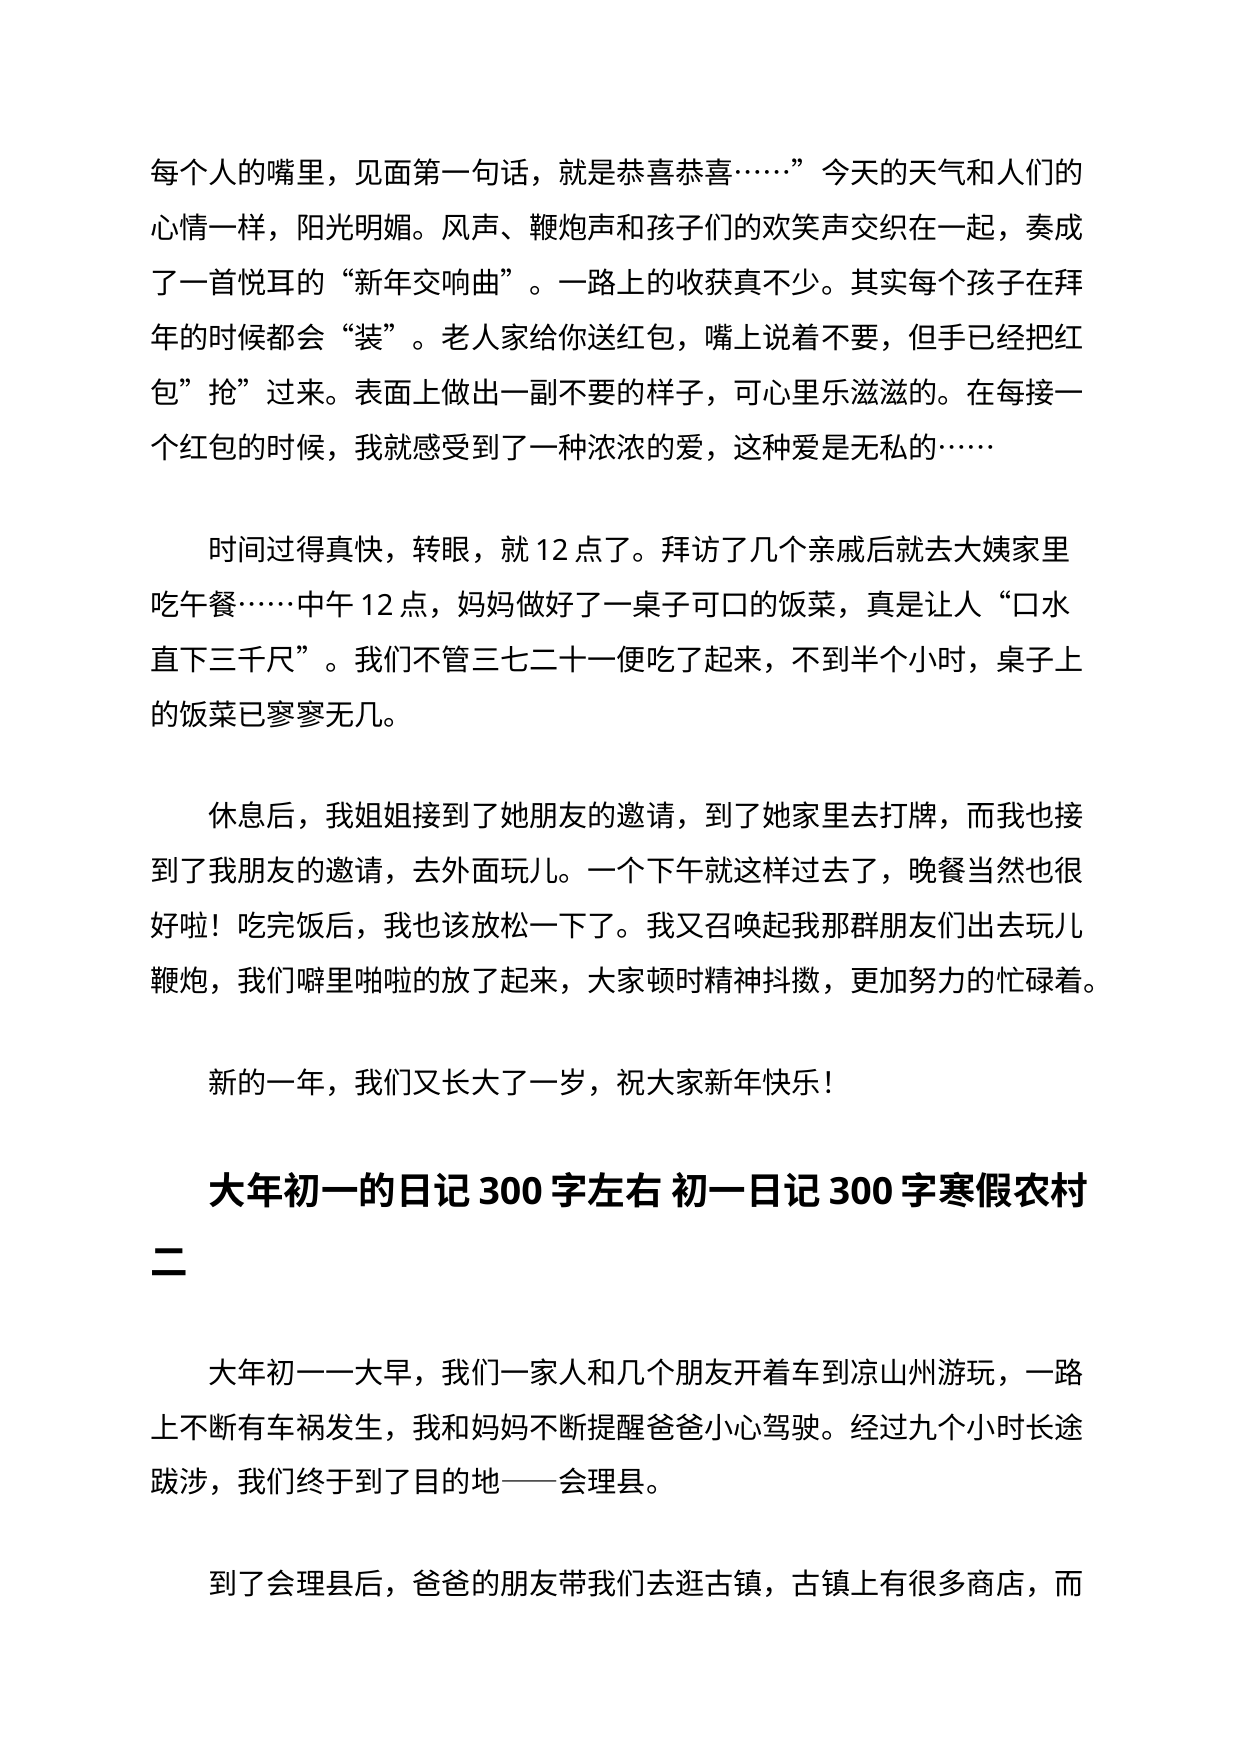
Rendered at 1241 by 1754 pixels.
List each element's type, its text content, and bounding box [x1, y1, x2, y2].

text 大年初一一大早，我们一家人和几个朋友开着车到凉山州游玩，一路上不断有车祸发生，我和妈妈不断提醒爸爸小心驾驶。经过九个小时长途跋涉，我们终于到了目的地——会理县。 [150, 1349, 1090, 1501]
text 休息后，我姐姐接到了她朋友的邀请，到了她家里去打牌，而我也接到了我朋友的邀请，去外面玩儿。一个下午就这样过去了，晚餐当然也很好啦！吃完饭后，我也该放松一下了。我又召唤起我那群朋友们出去玩儿鞭炮，我们噼里啪啦的放了起来，大家顿时精神抖擞，更加努力的忙碌着。 [150, 793, 1090, 1000]
text 时间过得真快，转眼，就12点了。拜访了几个亲戚后就去大姨家里吃午餐……中午12点，妈妈做好了一桌子可口的饭菜，真是让人“口水直下三千尺”。我们不管三七二十一便吃了起来，不到半个小时，桌子上的饭菜已寥寥无几。 [150, 526, 1090, 733]
text 大年初一的日记300字左右 初一日记300字寒假农村二 [150, 1161, 1090, 1286]
text 新的一年，我们又长大了一岁，祝大家新年快乐！ [150, 1059, 1090, 1102]
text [150, 1561, 1090, 1603]
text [150, 150, 1090, 467]
